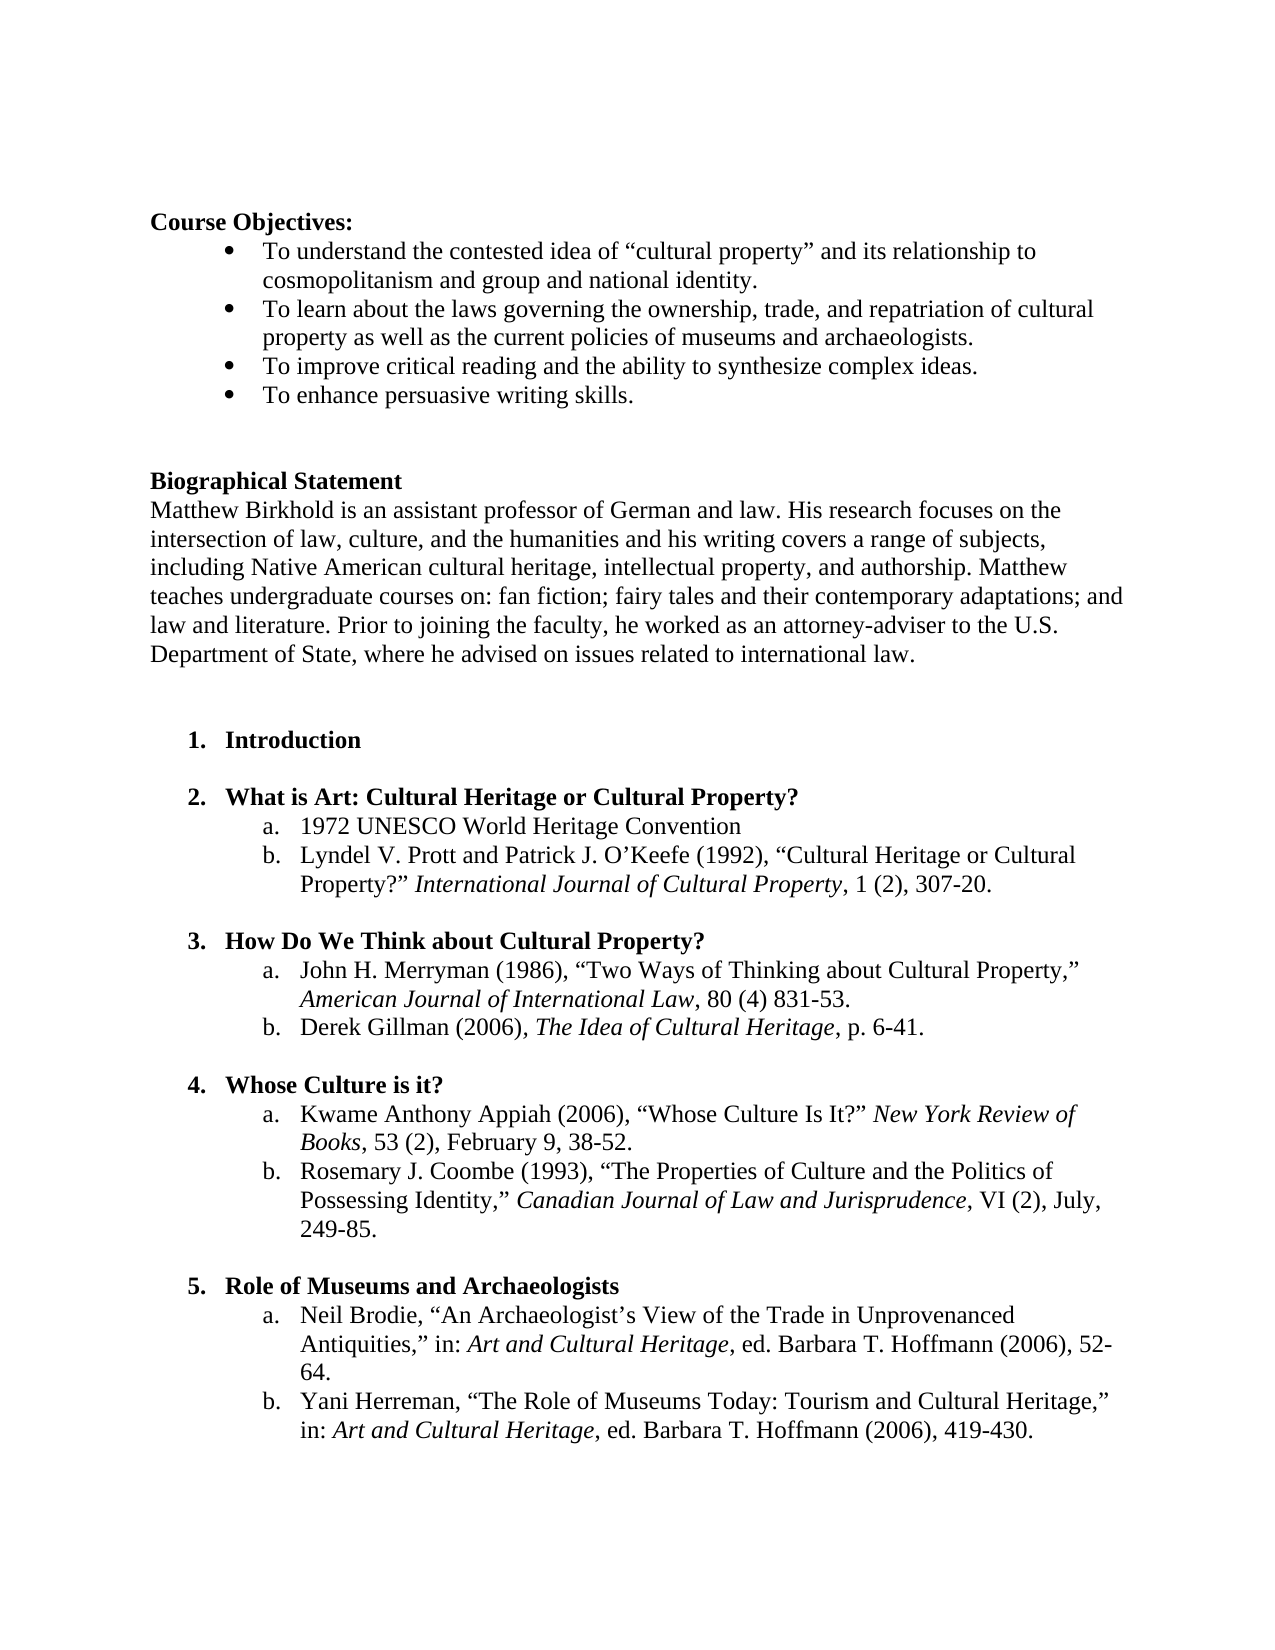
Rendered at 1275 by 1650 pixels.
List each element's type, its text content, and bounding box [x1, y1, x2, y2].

text Biographical Statement [150, 466, 1125, 495]
list To understand the contested idea of “cultural property” and its relationship to cosmopolitanism and group and national identity. [225, 236, 1125, 294]
list To improve critical reading and the ability to synthesize complex ideas. [225, 351, 1125, 380]
list What is Art: Cultural Heritage or Cultural Property? [187, 782, 1125, 811]
list To learn about the laws governing the ownership, trade, and repatriation of cultural property as well as the current policies of museums and archaeologists. [225, 294, 1125, 351]
list Neil Brodie, “An Archaeologist’s View of the Trade in Unprovenanced Antiquities,” in: Art and Cultural Heritage, ed. Barbara T. Hoffmann (2006), 52-64. [262, 1300, 1125, 1386]
list Kwame Anthony Appiah (2006), “Whose Culture Is It?” New York Review of Books, 53 (2), February 9, 38-52. [262, 1099, 1125, 1156]
list Lyndel V. Prott and Patrick J. O’Keefe (1992), “Cultural Heritage or Cultural Property?” International Journal of Cultural Property, 1 (2), 307-20. [262, 840, 1125, 897]
list 1972 UNESCO World Heritage Convention [262, 811, 1125, 840]
list Role of Museums and Archaeologists [187, 1271, 1125, 1300]
text Matthew Birkhold is an assistant professor of German and law. His research focuses on the intersection of law, culture, and the humanities and his writing covers a range of subjects, including Native American cultural heritage, intellectual property, and authorship. Matthew teaches undergraduate courses on: fan fiction; fairy tales and their contemporary adaptations; and law and literature. Prior to joining the faculty, he worked as an attorney-adviser to the U.S. Department of State, where he advised on issues related to international law. [150, 495, 1125, 667]
list Derek Gillman (2006), The Idea of Cultural Heritage, p. 6-41. [262, 1012, 1125, 1041]
list Yani Herreman, “The Role of Museums Today: Tourism and Cultural Heritage,” in: Art and Cultural Heritage, ed. Barbara T. Hoffmann (2006), 419-430. [262, 1386, 1125, 1444]
list To enhance persuasive writing skills. [225, 380, 1125, 409]
list Introduction [187, 725, 1125, 754]
list Rosemary J. Coombe (1993), “The Properties of Culture and the Politics of Possessing Identity,” Canadian Journal of Law and Jurisprudence, VI (2), July, 249-85. [262, 1156, 1125, 1242]
list How Do We Think about Cultural Property? [187, 926, 1125, 955]
list Whose Culture is it? [187, 1070, 1125, 1099]
list John H. Merryman (1986), “Two Ways of Thinking about Cultural Property,” American Journal of International Law, 80 (4) 831-53. [262, 955, 1125, 1012]
text Course Objectives: [150, 207, 1125, 236]
